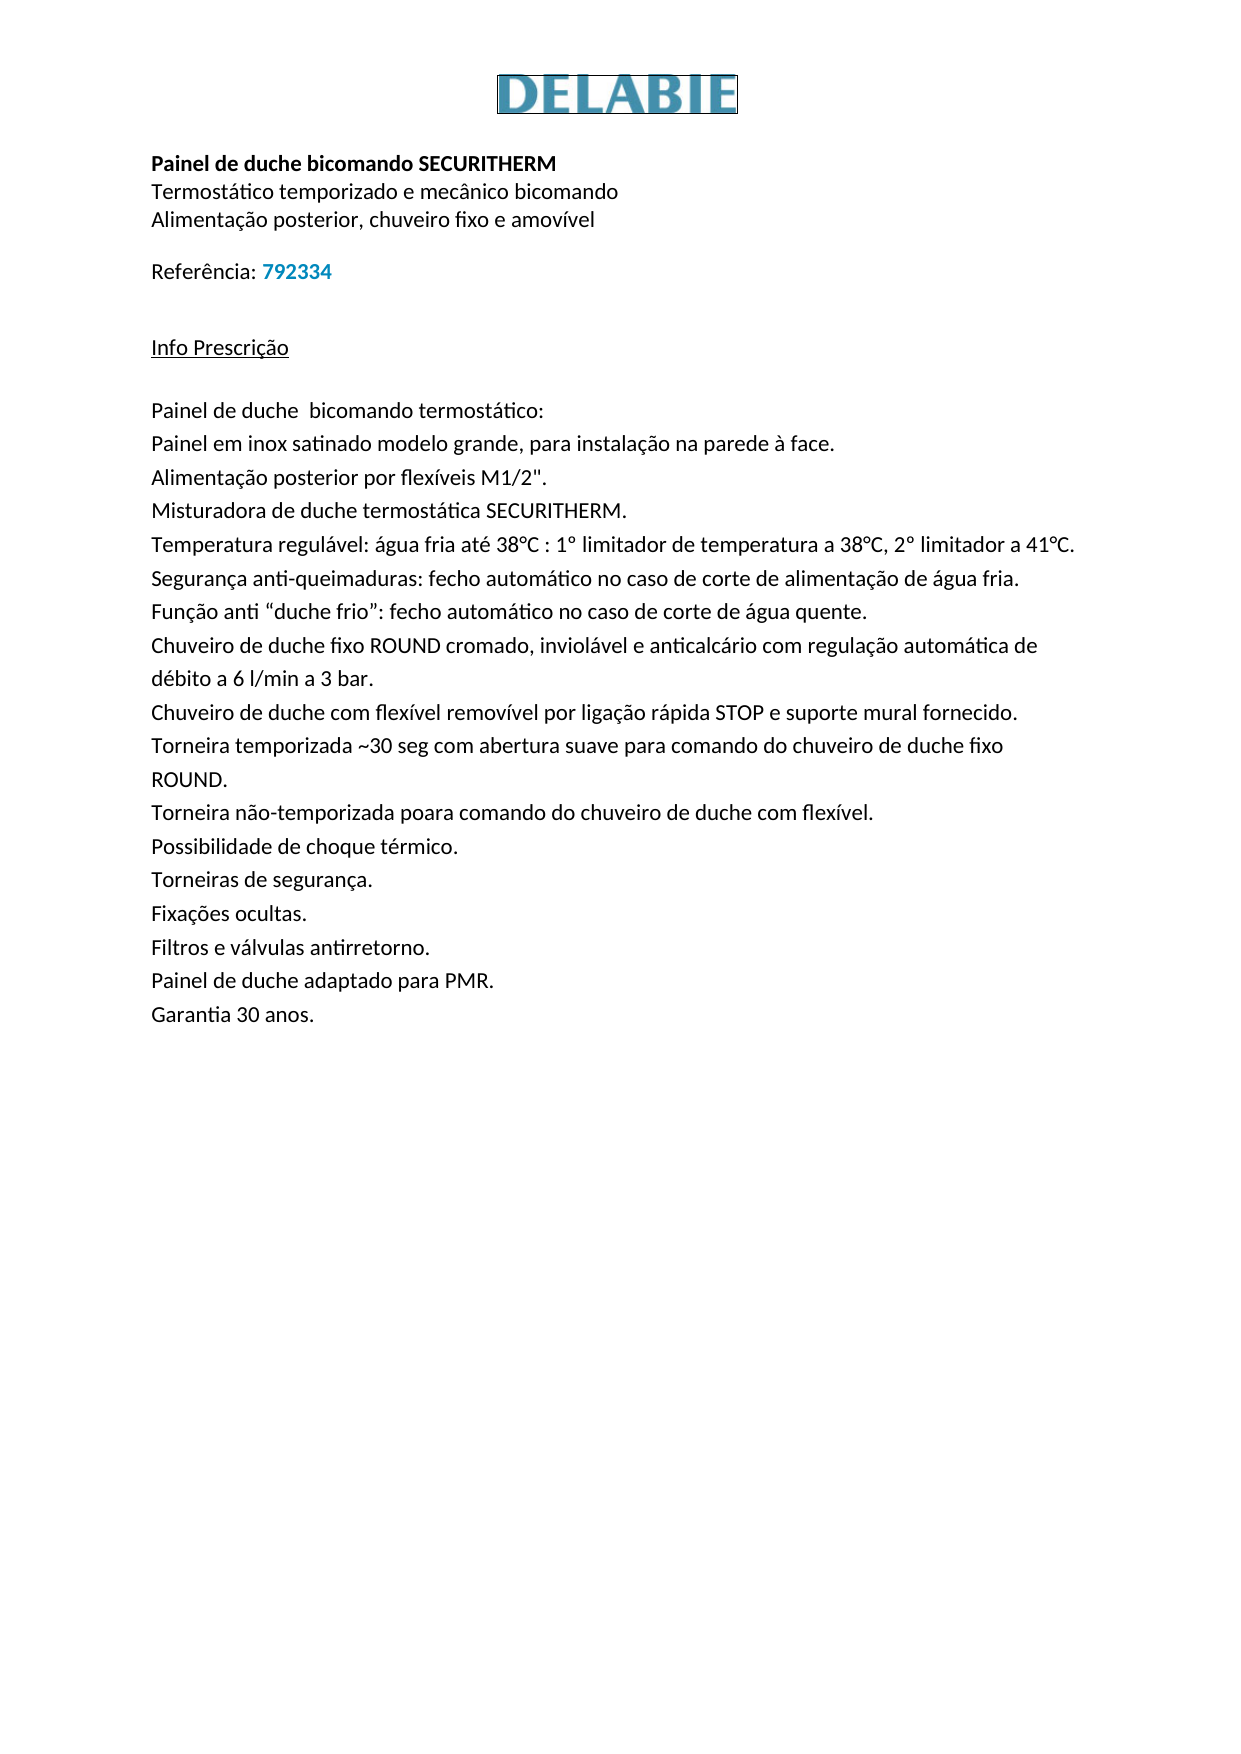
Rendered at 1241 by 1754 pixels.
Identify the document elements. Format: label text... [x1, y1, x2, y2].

text Temperatura regulável: água fria até 38°C : 1º limitador de temperatura a 38°C, 2º limitador a 41°C. [151, 530, 1084, 558]
text Painel de duche bicomando termostático: [151, 396, 1084, 424]
text Função anti “duche frio”: fecho automático no caso de corte de água quente. [151, 597, 1084, 625]
text Possibilidade de choque térmico. [151, 832, 1084, 860]
text Torneira temporizada ~30 seg com abertura suave para comando do chuveiro de duche fixo ROUND. [151, 731, 1084, 793]
text Misturadora de duche termostática SECURITHERM. [151, 497, 1084, 525]
text Info Prescrição [151, 333, 1084, 361]
text Termostático temporizado e mecânico bicomando [151, 177, 1084, 205]
text Painel de duche adaptado para PMR. [151, 966, 1084, 994]
text Alimentação posterior por flexíveis M1/2". [151, 463, 1084, 491]
text Chuveiro de duche fixo ROUND cromado, inviolável e anticalcário com regulação automática de débito a 6 l/min a 3 bar. [151, 631, 1084, 692]
text Torneira não-temporizada poara comando do chuveiro de duche com flexível. [151, 798, 1084, 827]
text Chuveiro de duche com flexível removível por ligação rápida STOP e suporte mural fornecido. [151, 698, 1084, 726]
text Garantia 30 anos. [151, 1000, 1084, 1028]
text Filtros e válvulas antirretorno. [151, 933, 1084, 961]
text Torneiras de segurança. [151, 866, 1084, 894]
text Fixações ocultas. [151, 899, 1084, 927]
picture [498, 76, 737, 113]
text Segurança anti-queimaduras: fecho automático no caso de corte de alimentação de água fria. [151, 564, 1084, 592]
text Alimentação posterior, chuveiro fixo e amovível [151, 205, 1084, 233]
text Painel em inox satinado modelo grande, para instalação na parede à face. [151, 429, 1084, 458]
text Painel de duche bicomando SECURITHERM [151, 149, 1084, 177]
text Referência: 792334 [151, 257, 1084, 285]
